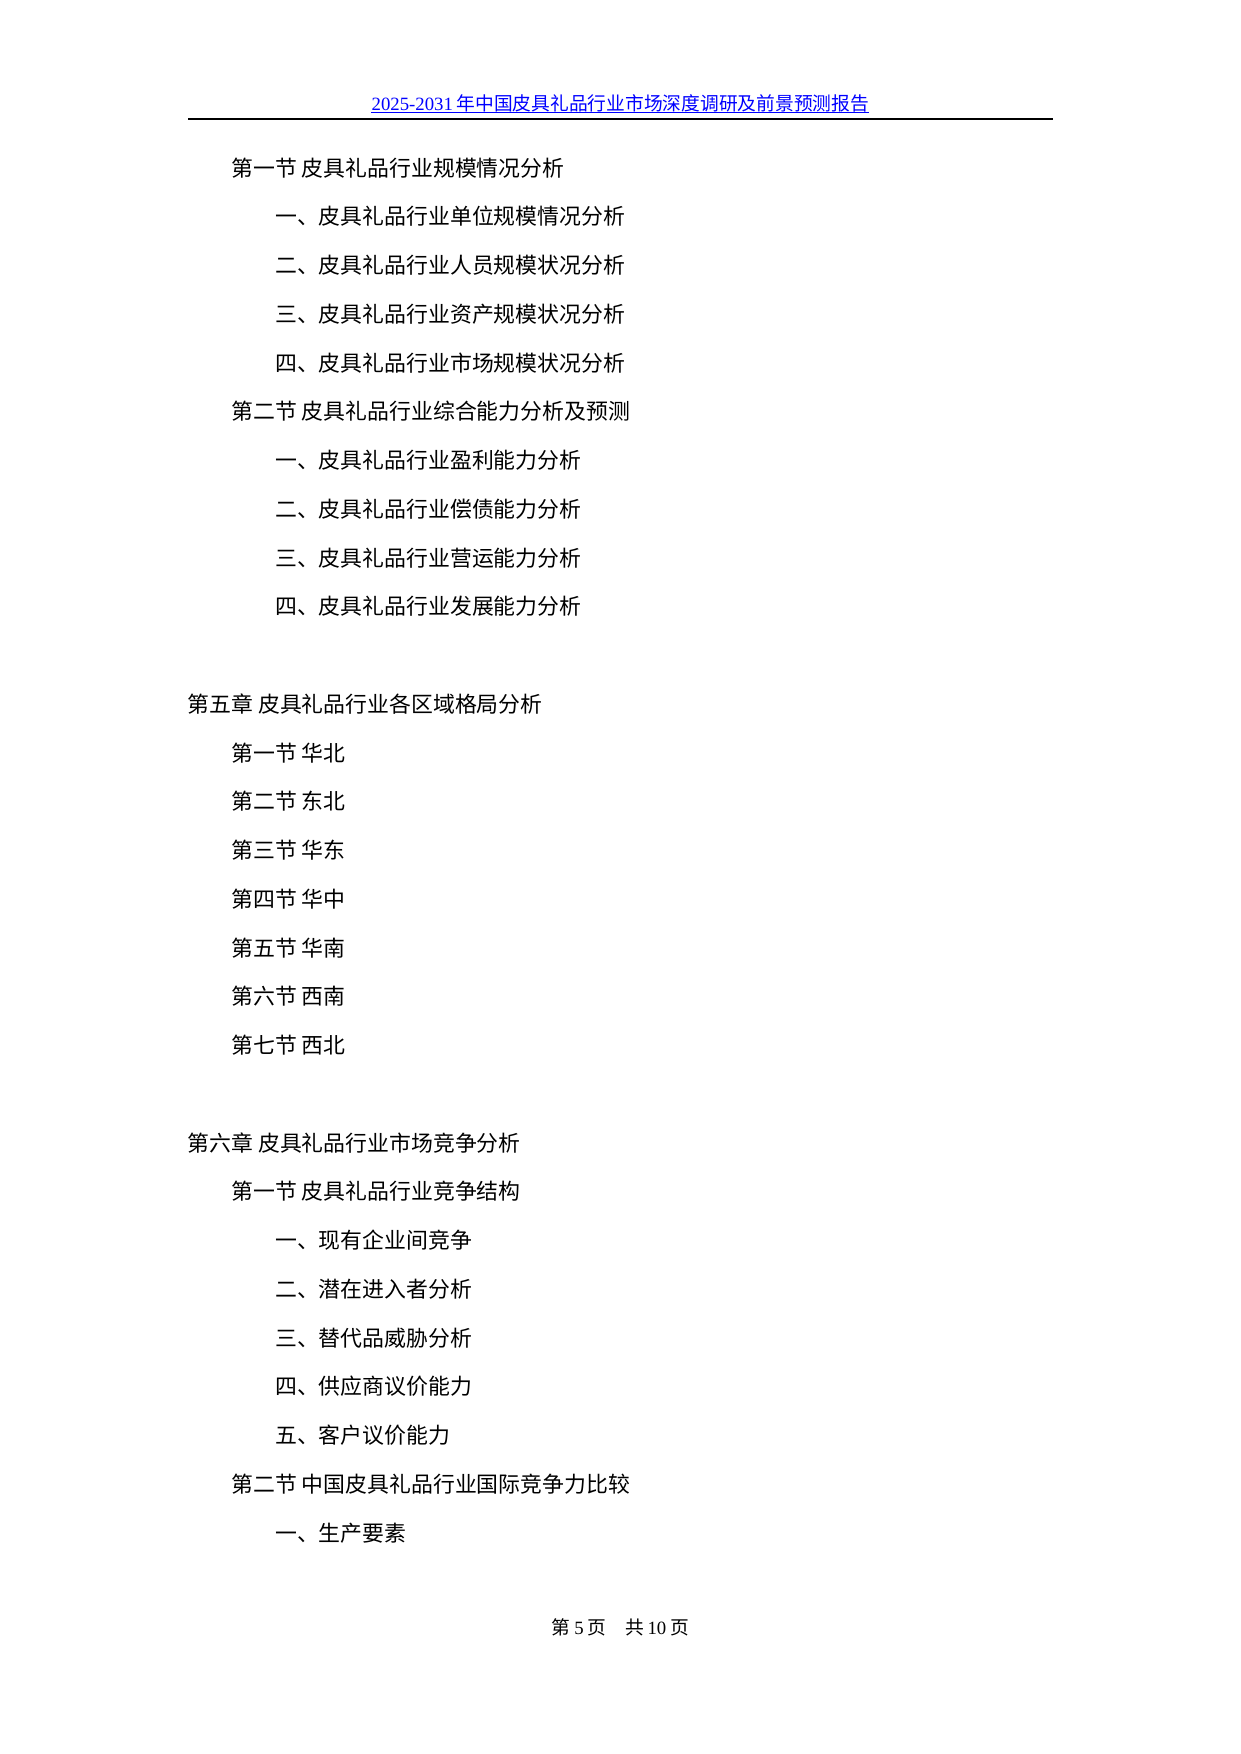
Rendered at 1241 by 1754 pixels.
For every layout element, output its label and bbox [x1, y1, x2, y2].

text [187, 150, 1053, 1548]
